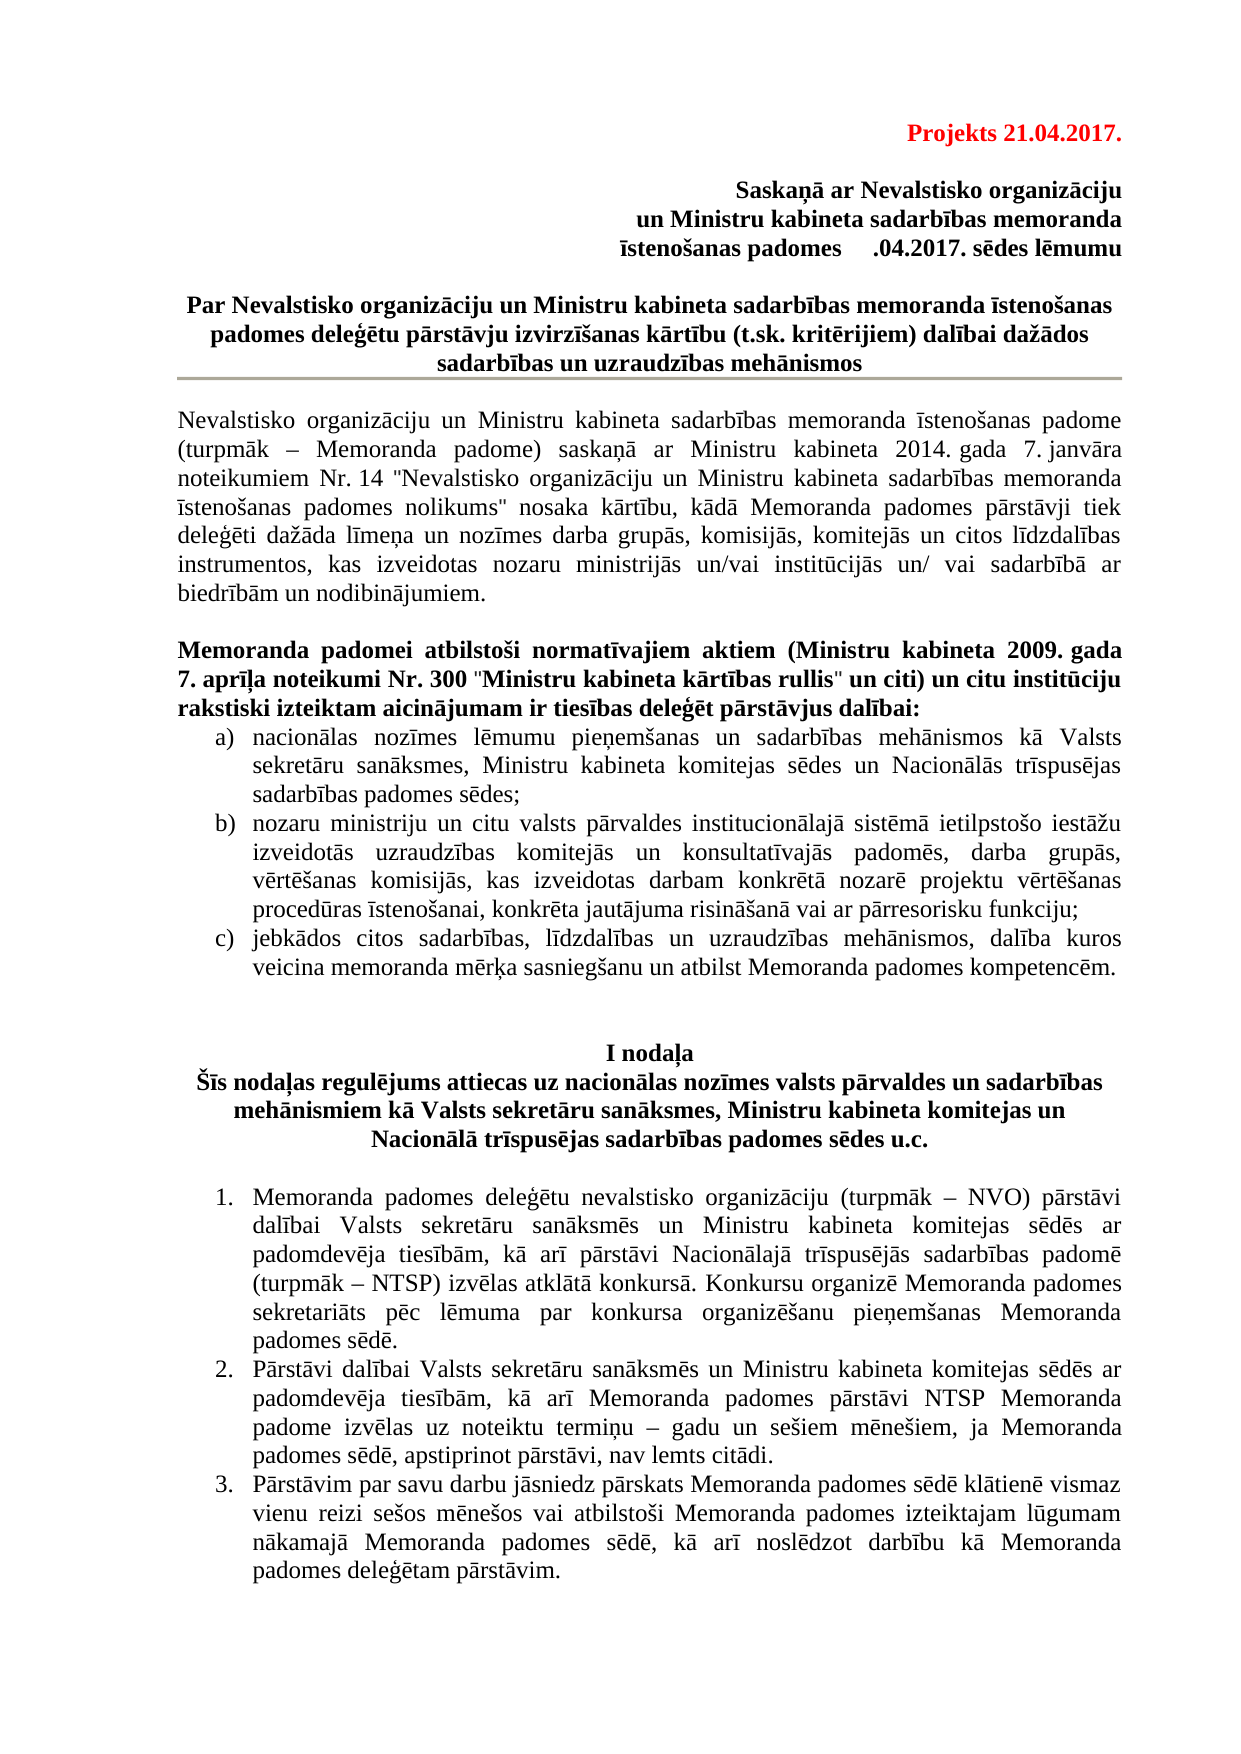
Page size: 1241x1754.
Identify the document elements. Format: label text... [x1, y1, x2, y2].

list Memoranda padomes deleģētu nevalstisko organizāciju (turpmāk – NVO) pārstāvi dalībai Valsts sekretāru sanāksmēs un Ministru kabineta komitejas sēdēs ar padomdevēja tiesībām, kā arī pārstāvi Nacionālajā trīspusējās sadarbības padomē (turpmāk – NTSP) izvēlas atklātā konkursā. Konkursu organizē Memoranda padomes sekretariāts pēc lēmuma par konkursa organizēšanu pieņemšanas Memoranda padomes sēdē. [215, 1182, 1122, 1354]
text Saskaņā ar Nevalstisko organizāciju [177, 176, 1122, 204]
list jebkādos citos sadarbības, līdzdalības un uzraudzības mehānismos, dalība kuros veicina memoranda mērķa sasniegšanu un atbilst Memoranda padomes kompetencēm. [215, 923, 1122, 981]
text Memoranda padomei atbilstoši normatīvajiem aktiem (Ministru kabineta 2009. gada 7. aprīļa noteikumi Nr. 300 "Ministru kabineta kārtības rullis" un citi) un citu institūciju rakstiski izteiktam aicinājumam ir tiesības deleģēt pārstāvjus dalībai: [177, 636, 1122, 722]
text Nevalstisko organizāciju un Ministru kabineta sadarbības memoranda īstenošanas padome (turpmāk – Memoranda padome) saskaņā ar Ministru kabineta 2014. gada 7. janvāra noteikumiem Nr. 14 "Nevalstisko organizāciju un Ministru kabineta sadarbības memoranda īstenošanas padomes nolikums" nosaka kārtību, kādā Memoranda padomes pārstāvji tiek deleģēti dažāda līmeņa un nozīmes darba grupās, komisijās, komitejās un citos līdzdalības instrumentos, kas izveidotas nozaru ministrijās un/vai institūcijās un/ vai sadarbībā ar biedrībām un nodibinājumiem. [177, 406, 1122, 607]
text Projekts 21.04.2017. [177, 118, 1122, 147]
text Šīs nodaļas regulējums attiecas uz nacionālas nozīmes valsts pārvaldes un sadarbības mehānismiem kā Valsts sekretāru sanāksmes, Ministru kabineta komitejas un Nacionālā trīspusējas sadarbības padomes sēdes u.c. [177, 1067, 1122, 1153]
text I nodaļa [177, 1038, 1122, 1067]
list Pārstāvi dalībai Valsts sekretāru sanāksmēs un Ministru kabineta komitejas sēdēs ar padomdevēja tiesībām, kā arī Memoranda padomes pārstāvi NTSP Memoranda padome izvēlas uz noteiktu termiņu – gadu un sešiem mēnešiem, ja Memoranda padomes sēdē, apstiprinot pārstāvi, nav lemts citādi. [215, 1354, 1122, 1469]
list nacionālas nozīmes lēmumu pieņemšanas un sadarbības mehānismos kā Valsts sekretāru sanāksmes, Ministru kabineta komitejas sēdes un Nacionālās trīspusējas sadarbības padomes sēdes; [215, 722, 1122, 808]
text īstenošanas padomes .04.2017. sēdes lēmumu [177, 233, 1122, 262]
text Par Nevalstisko organizāciju un Ministru kabineta sadarbības memoranda īstenošanas padomes deleģētu pārstāvju izvirzīšanas kārtību (t.sk. kritērijiem) dalībai dažādos sadarbības un uzraudzības mehānismos [177, 291, 1122, 376]
list Pārstāvim par savu darbu jāsniedz pārskats Memoranda padomes sēdē klātienē vismaz vienu reizi sešos mēnešos vai atbilstoši Memoranda padomes izteiktajam lūgumam nākamajā Memoranda padomes sēdē, kā arī noslēdzot darbību kā Memoranda padomes deleģētam pārstāvim. [215, 1469, 1122, 1584]
text un Ministru kabineta sadarbības memoranda [177, 204, 1122, 233]
list nozaru ministriju un citu valsts pārvaldes institucionālajā sistēmā ietilpstošo iestāžu izveidotās uzraudzības komitejās un konsultatīvajās padomēs, darba grupās, vērtēšanas komisijās, kas izveidotas darbam konkrētā nozarē projektu vērtēšanas procedūras īstenošanai, konkrēta jautājuma risināšanā vai ar pārresorisku funkciju; [215, 808, 1122, 923]
